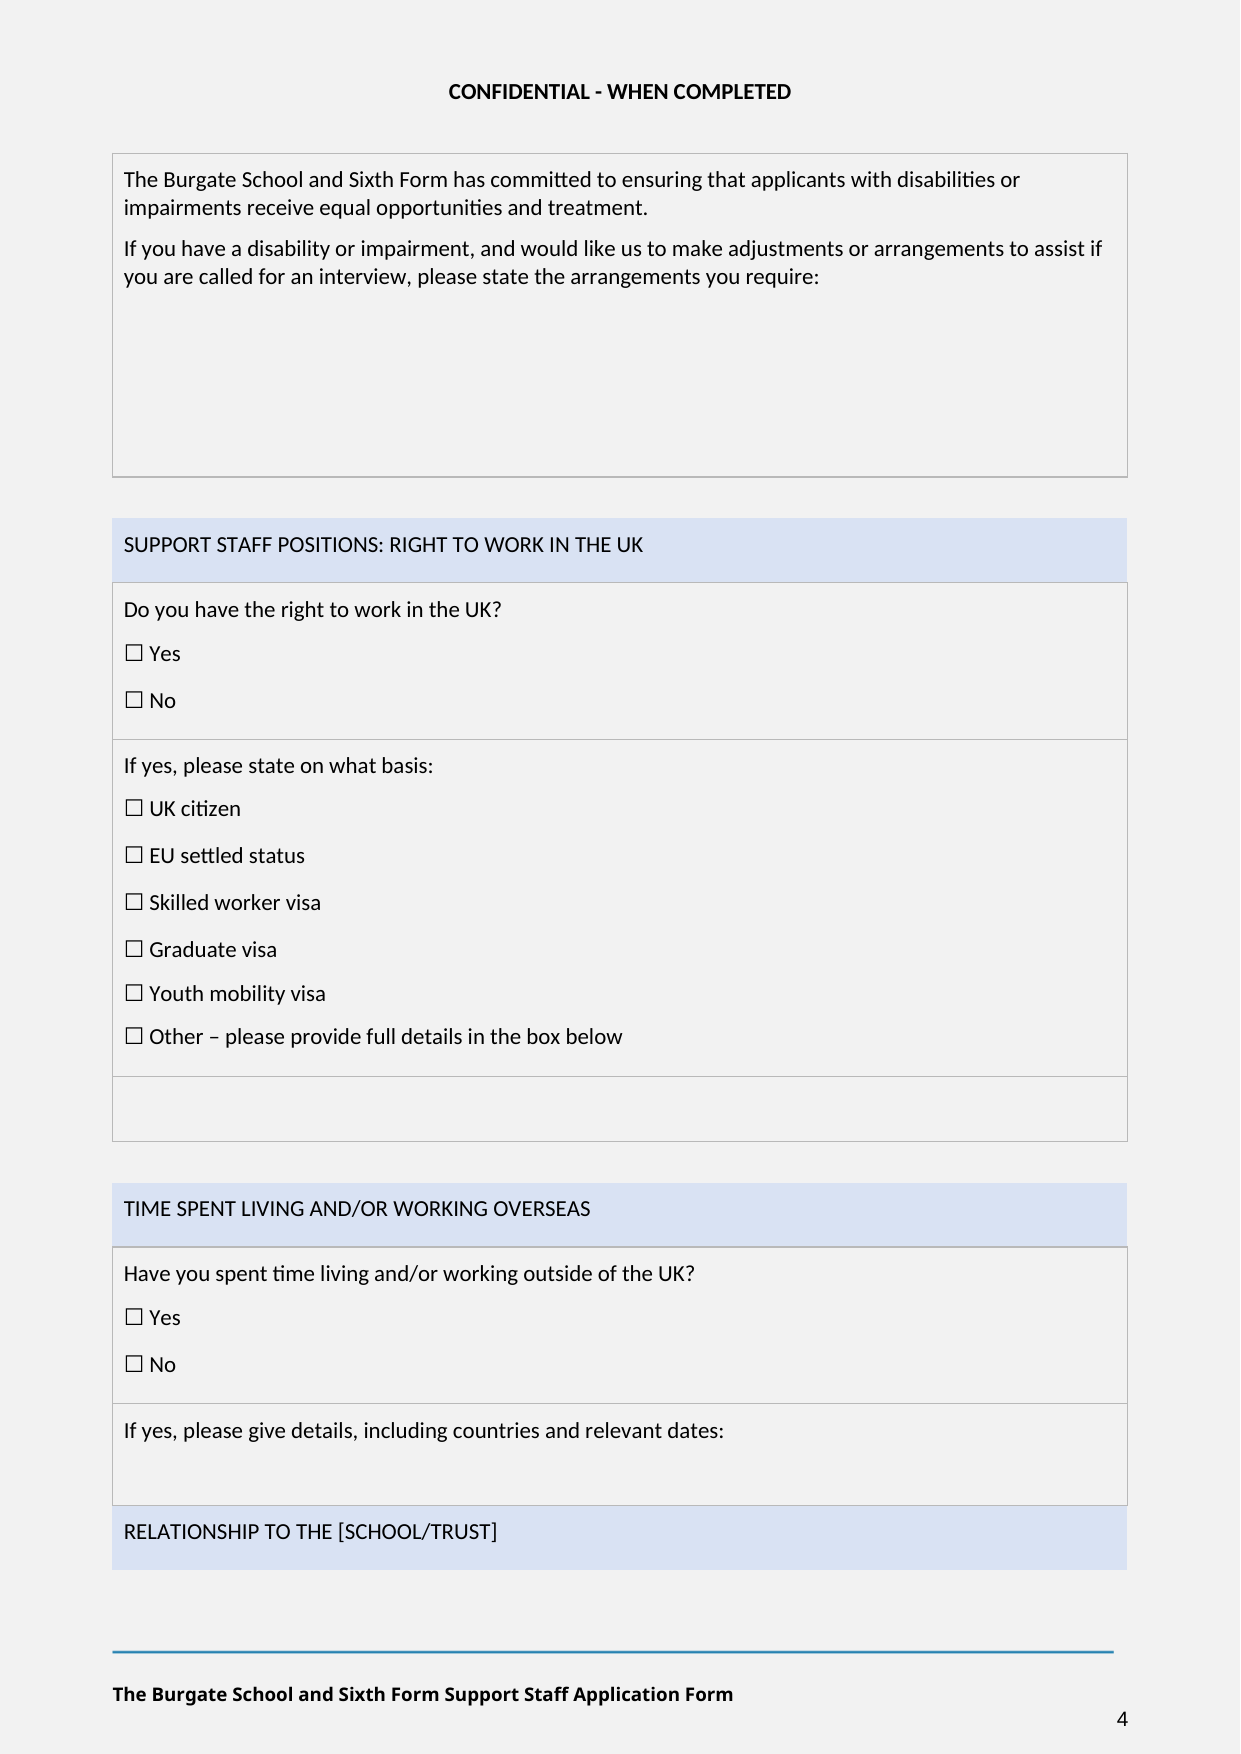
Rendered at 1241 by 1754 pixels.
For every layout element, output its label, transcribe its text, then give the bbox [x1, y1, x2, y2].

table_cell relationship to the [school/trust] [112, 1506, 1127, 1570]
table_header Time spent living and/or working overseas [112, 1183, 1127, 1246]
table_cell Have you spent time living and/or working outside of the UK? ☐ Yes ☐ No [113, 1248, 1127, 1403]
picture [112, 1644, 1117, 1660]
table_cell The Burgate School and Sixth Form has committed to ensuring that applicants with disabilities or impairments receive equal opportunities and treatment. If you have a disability or impairment, and would like us to make adjustments or arrangements to assist if you are called for an interview, please state the arrangements you require: [113, 154, 1127, 476]
table_header SUPPORT STAFF positions: right to work in the uk [112, 518, 1127, 582]
table_cell [113, 1077, 1127, 1141]
table_cell Do you have the right to work in the UK? ☐ Yes ☐ No [113, 583, 1127, 739]
table_cell If yes, please state on what basis: ☐ UK citizen ☐ EU settled status ☐ Skilled worker visa ☐ Graduate visa ☐ Youth mobility visa ☐ Other – please provide full details in the box below [113, 740, 1127, 1076]
table_cell If yes, please give details, including countries and relevant dates: [113, 1404, 1127, 1505]
